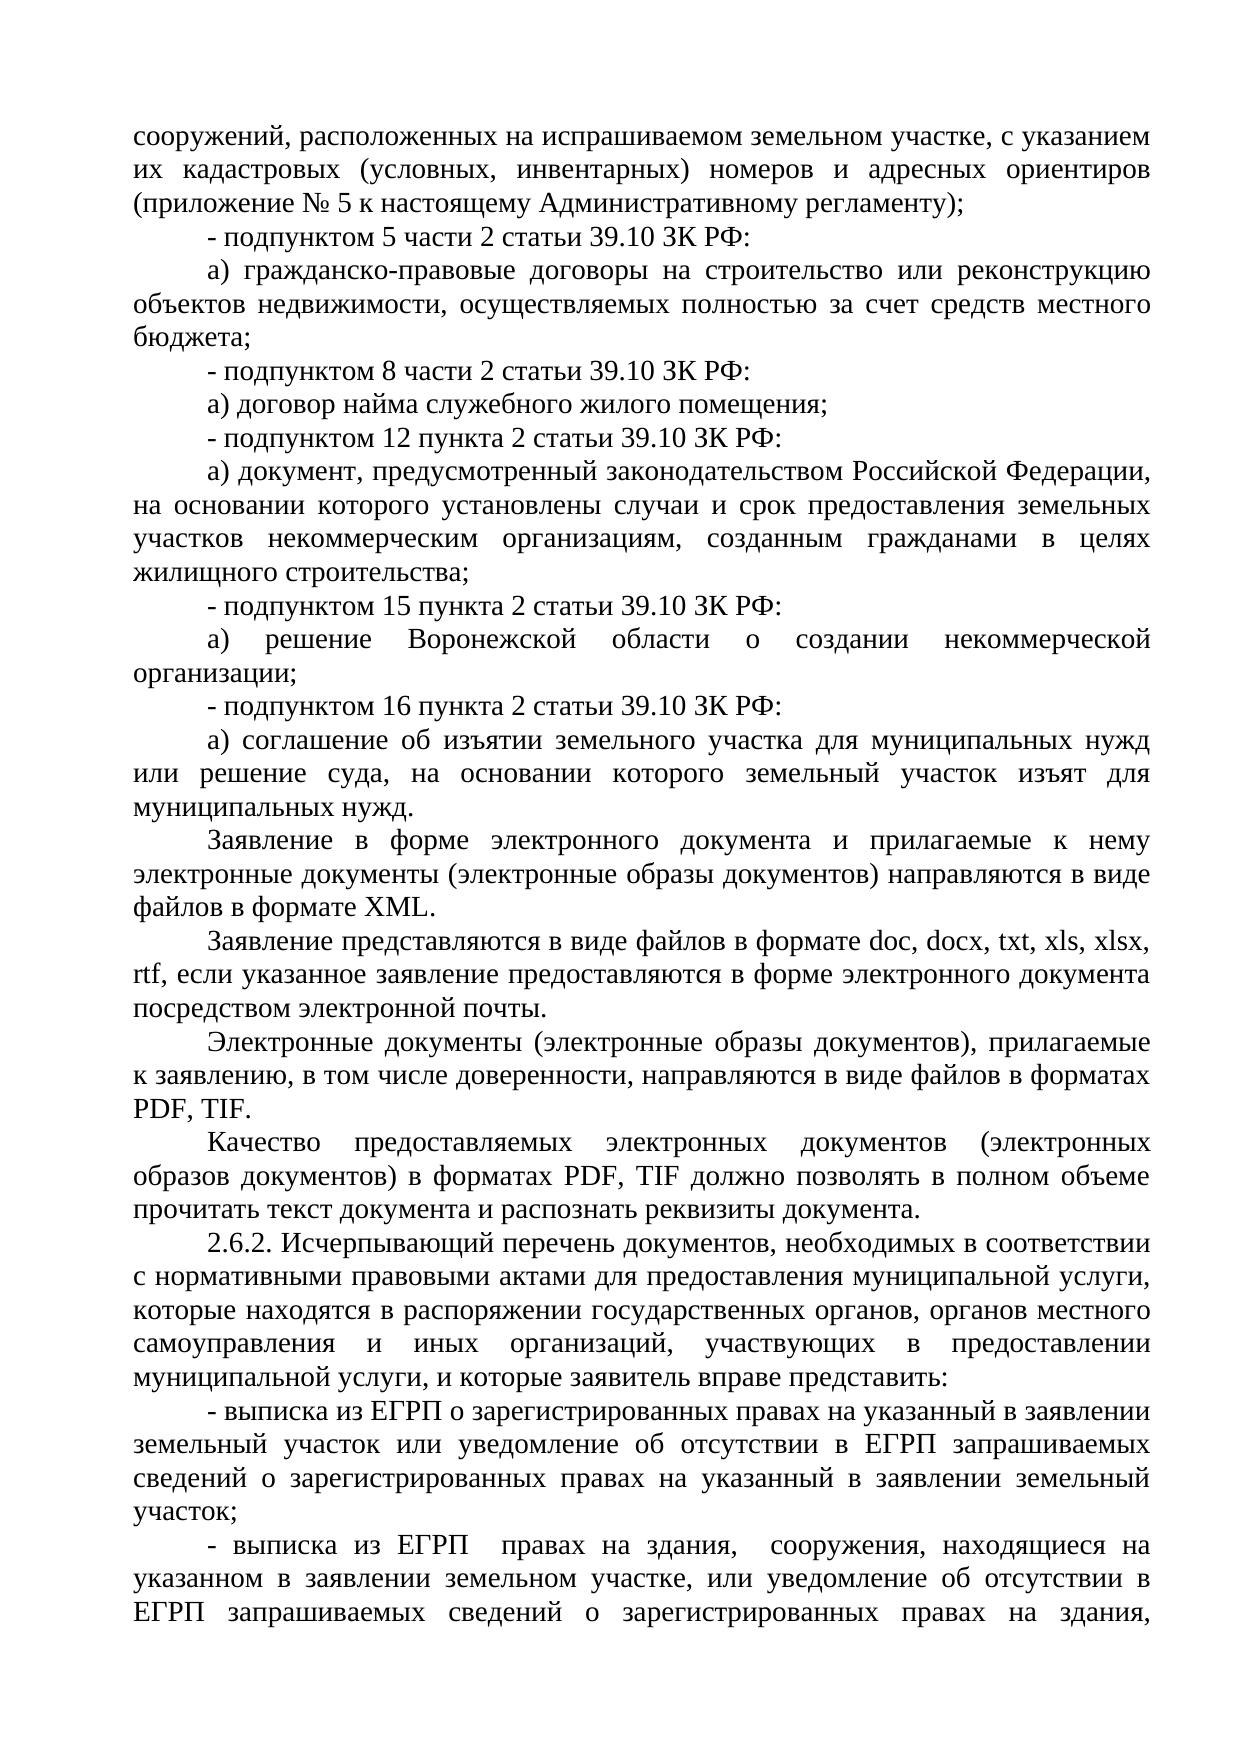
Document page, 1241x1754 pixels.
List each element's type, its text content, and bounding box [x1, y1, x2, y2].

text 2.6.2. Исчерпывающий перечень документов, необходимых в соответствии с нормативными правовыми актами для предоставления муниципальной услуги, которые находятся в распоряжении государственных органов, органов местного самоуправления и иных организаций, участвующих в предоставлении муниципальной услуги, и которые заявитель вправе представить: [133, 1225, 1152, 1393]
text а) документ, предусмотренный законодательством Российской Федерации, на основании которого установлены случаи и срок предоставления земельных участков некоммерческим организациям, созданным гражданами в целях жилищного строительства; [133, 453, 1152, 588]
text Электронные документы (электронные образы документов), прилагаемые к заявлению, в том числе доверенности, направляются в виде файлов в форматах PDF, TIF. [133, 1024, 1152, 1124]
text - подпунктом 5 части 2 статьи 39.10 ЗК РФ: [133, 219, 1152, 252]
text - подпунктом 8 части 2 статьи 39.10 ЗК РФ: [133, 353, 1152, 386]
text - подпунктом 16 пункта 2 статьи 39.10 ЗК РФ: [133, 688, 1152, 722]
text - подпунктом 15 пункта 2 статьи 39.10 ЗК РФ: [133, 588, 1152, 621]
text - выписка из ЕГРП о зарегистрированных правах на указанный в заявлении земельный участок или уведомление об отсутствии в ЕГРП запрашиваемых сведений о зарегистрированных правах на указанный в заявлении земельный участок; [133, 1393, 1152, 1527]
text Качество предоставляемых электронных документов (электронных образов документов) в форматах PDF, TIF должно позволять в полном объеме прочитать текст документа и распознать реквизиты документа. [133, 1124, 1152, 1225]
text а) договор найма служебного жилого помещения; [133, 386, 1152, 420]
text - подпунктом 12 пункта 2 статьи 39.10 ЗК РФ: [133, 420, 1152, 453]
text Заявление в форме электронного документа и прилагаемые к нему электронные документы (электронные образы документов) направляются в виде файлов в формате XML. [133, 822, 1152, 923]
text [133, 118, 1152, 219]
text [133, 1527, 1152, 1627]
text а) решение Воронежской области о создании некоммерческой организации; [133, 621, 1152, 688]
text Заявление представляются в виде файлов в формате doc, docx, txt, xls, xlsx, rtf, если указанное заявление предоставляются в форме электронного документа посредством электронной почты. [133, 923, 1152, 1024]
text а) соглашение об изъятии земельного участка для муниципальных нужд или решение суда, на основании которого земельный участок изъят для муниципальных нужд. [133, 722, 1152, 822]
text а) гражданско-правовые договоры на строительство или реконструкцию объектов недвижимости, осуществляемых полностью за счет средств местного бюджета; [133, 252, 1152, 353]
